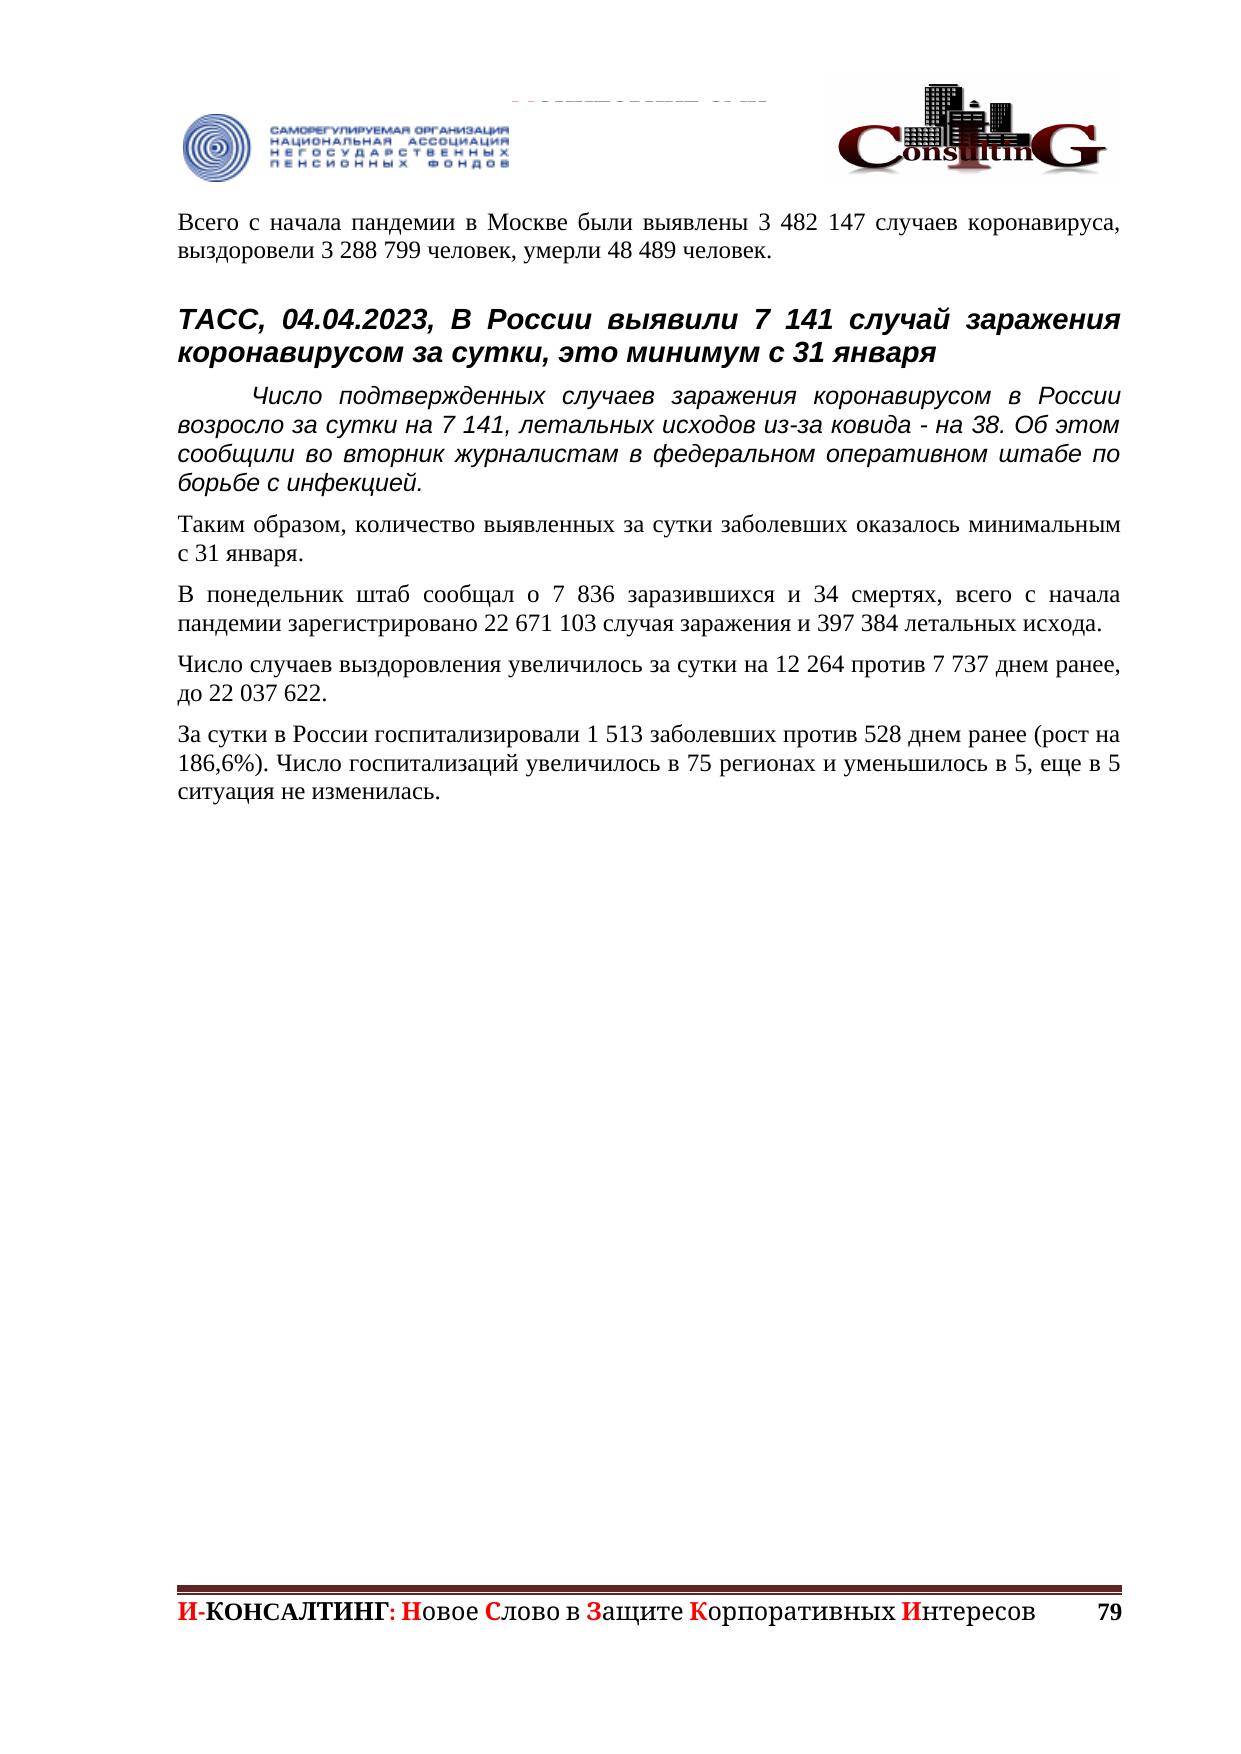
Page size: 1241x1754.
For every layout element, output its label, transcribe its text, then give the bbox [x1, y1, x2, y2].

text Таким образом, количество выявленных за сутки заболевших оказалось минимальным с 31 января. [177, 509, 1122, 566]
subtitle ТАСС, 04.04.2023, В России выявили 7 141 случай заражения коронавирусом за сутки, это минимум с 31 января [177, 302, 1122, 369]
text Число случаев выздоровления увеличилось за сутки на 12 264 против 7 737 днем ранее, до 22 037 622. [177, 649, 1122, 706]
text Всего с начала пандемии в Москве были выявлены 3 482 147 случаев коронавируса, выздоровели 3 288 799 человек, умерли 48 489 человек. [177, 207, 1122, 264]
text В понедельник штаб сообщал о 7 836 заразившихся и 34 смертях, всего с начала пандемии зарегистрировано 22 671 103 случая заражения и 397 384 летальных исхода. [177, 579, 1122, 636]
subtitle Число подтвержденных случаев заражения коронавирусом в России возросло за сутки на 7 141, летальных исходов из-за ковида - на 38. Об этом сообщили во вторник журналистам в федеральном оперативном штабе по борьбе с инфекцией. [177, 381, 1122, 496]
picture [821, 73, 1122, 182]
picture [183, 114, 509, 182]
text За сутки в России госпитализировали 1 513 заболевших против 528 днем ранее (рост на 186,6%). Число госпитализаций увеличилось в 75 регионах и уменьшилось в 5, еще в 5 ситуация не изменилась. [177, 719, 1122, 805]
